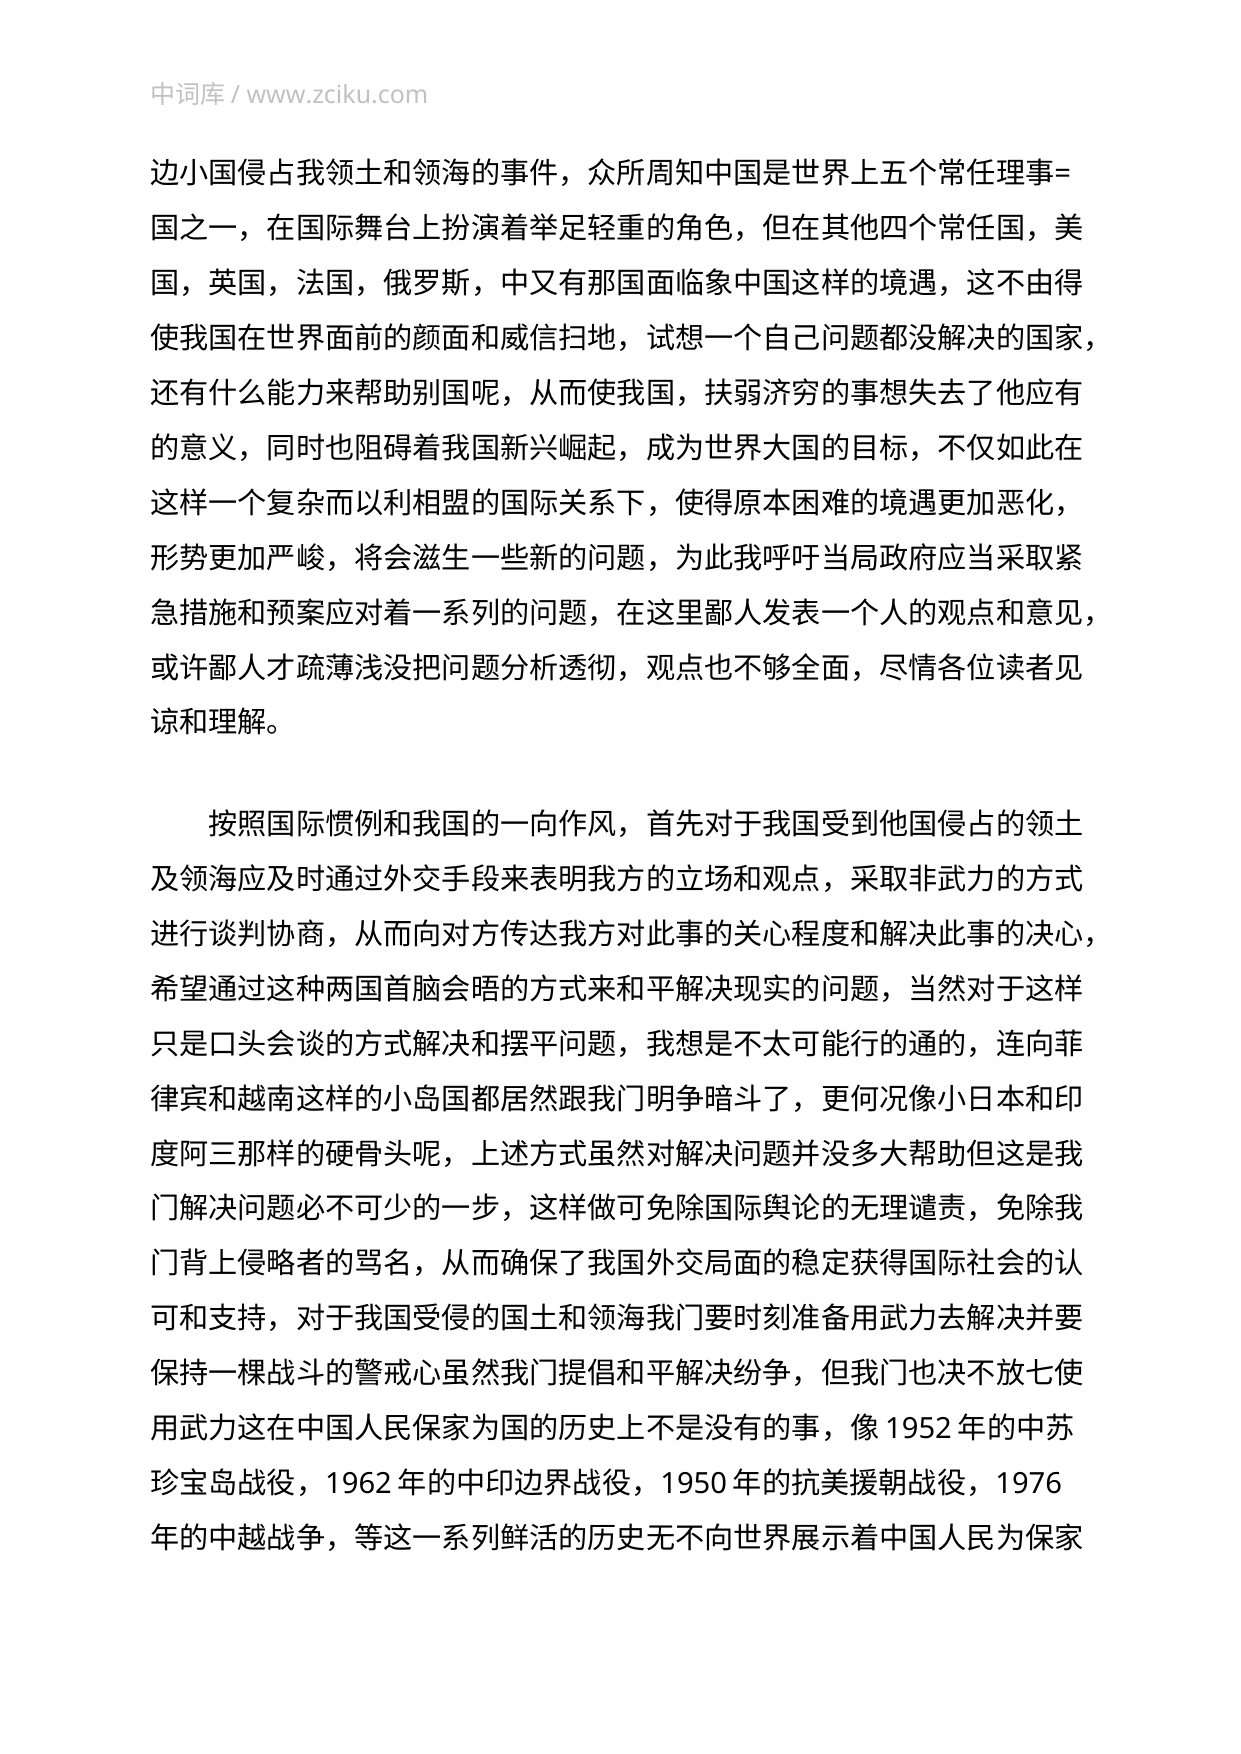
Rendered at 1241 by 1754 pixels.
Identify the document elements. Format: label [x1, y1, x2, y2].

text [150, 801, 1090, 1557]
text [150, 150, 1090, 741]
